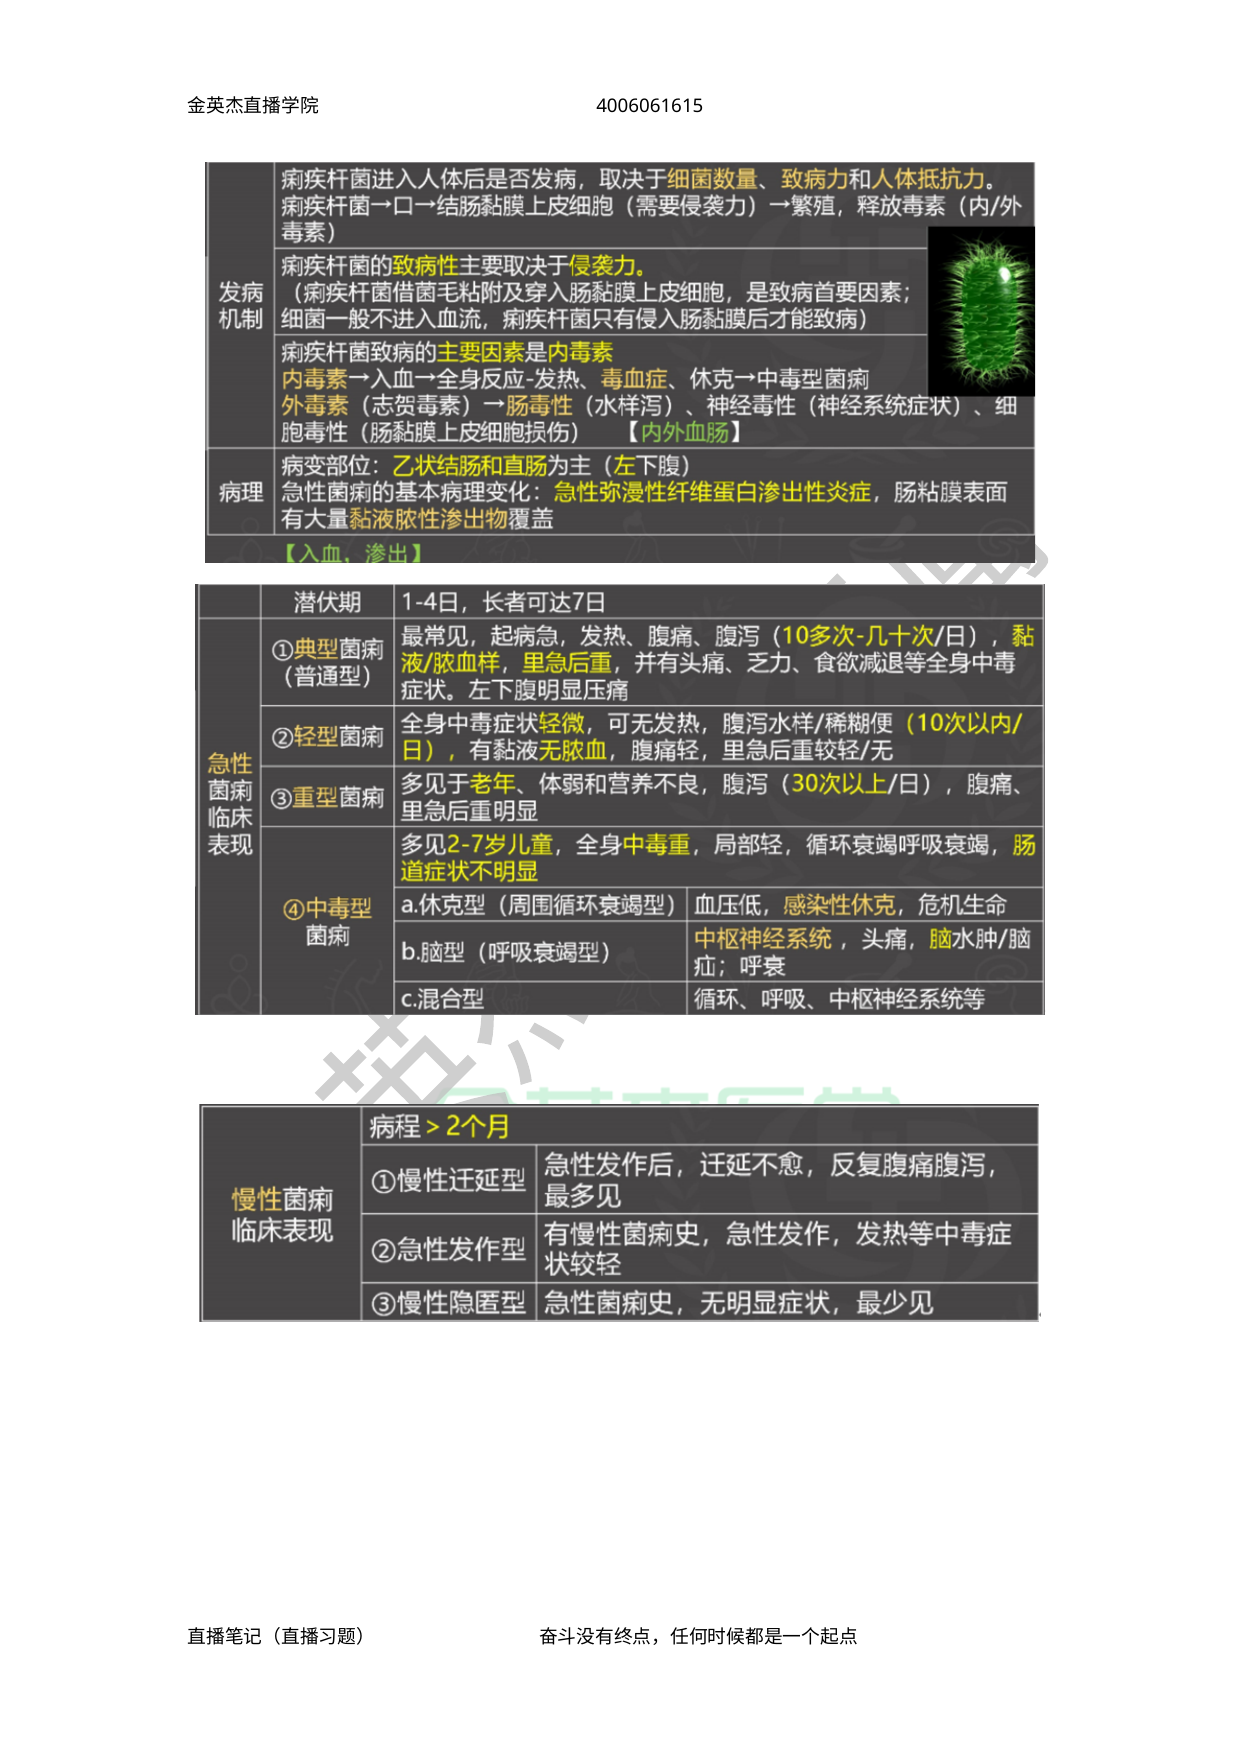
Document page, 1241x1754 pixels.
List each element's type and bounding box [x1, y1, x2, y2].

picture [195, 584, 1045, 1015]
picture [205, 162, 1036, 563]
picture [199, 1104, 1041, 1323]
